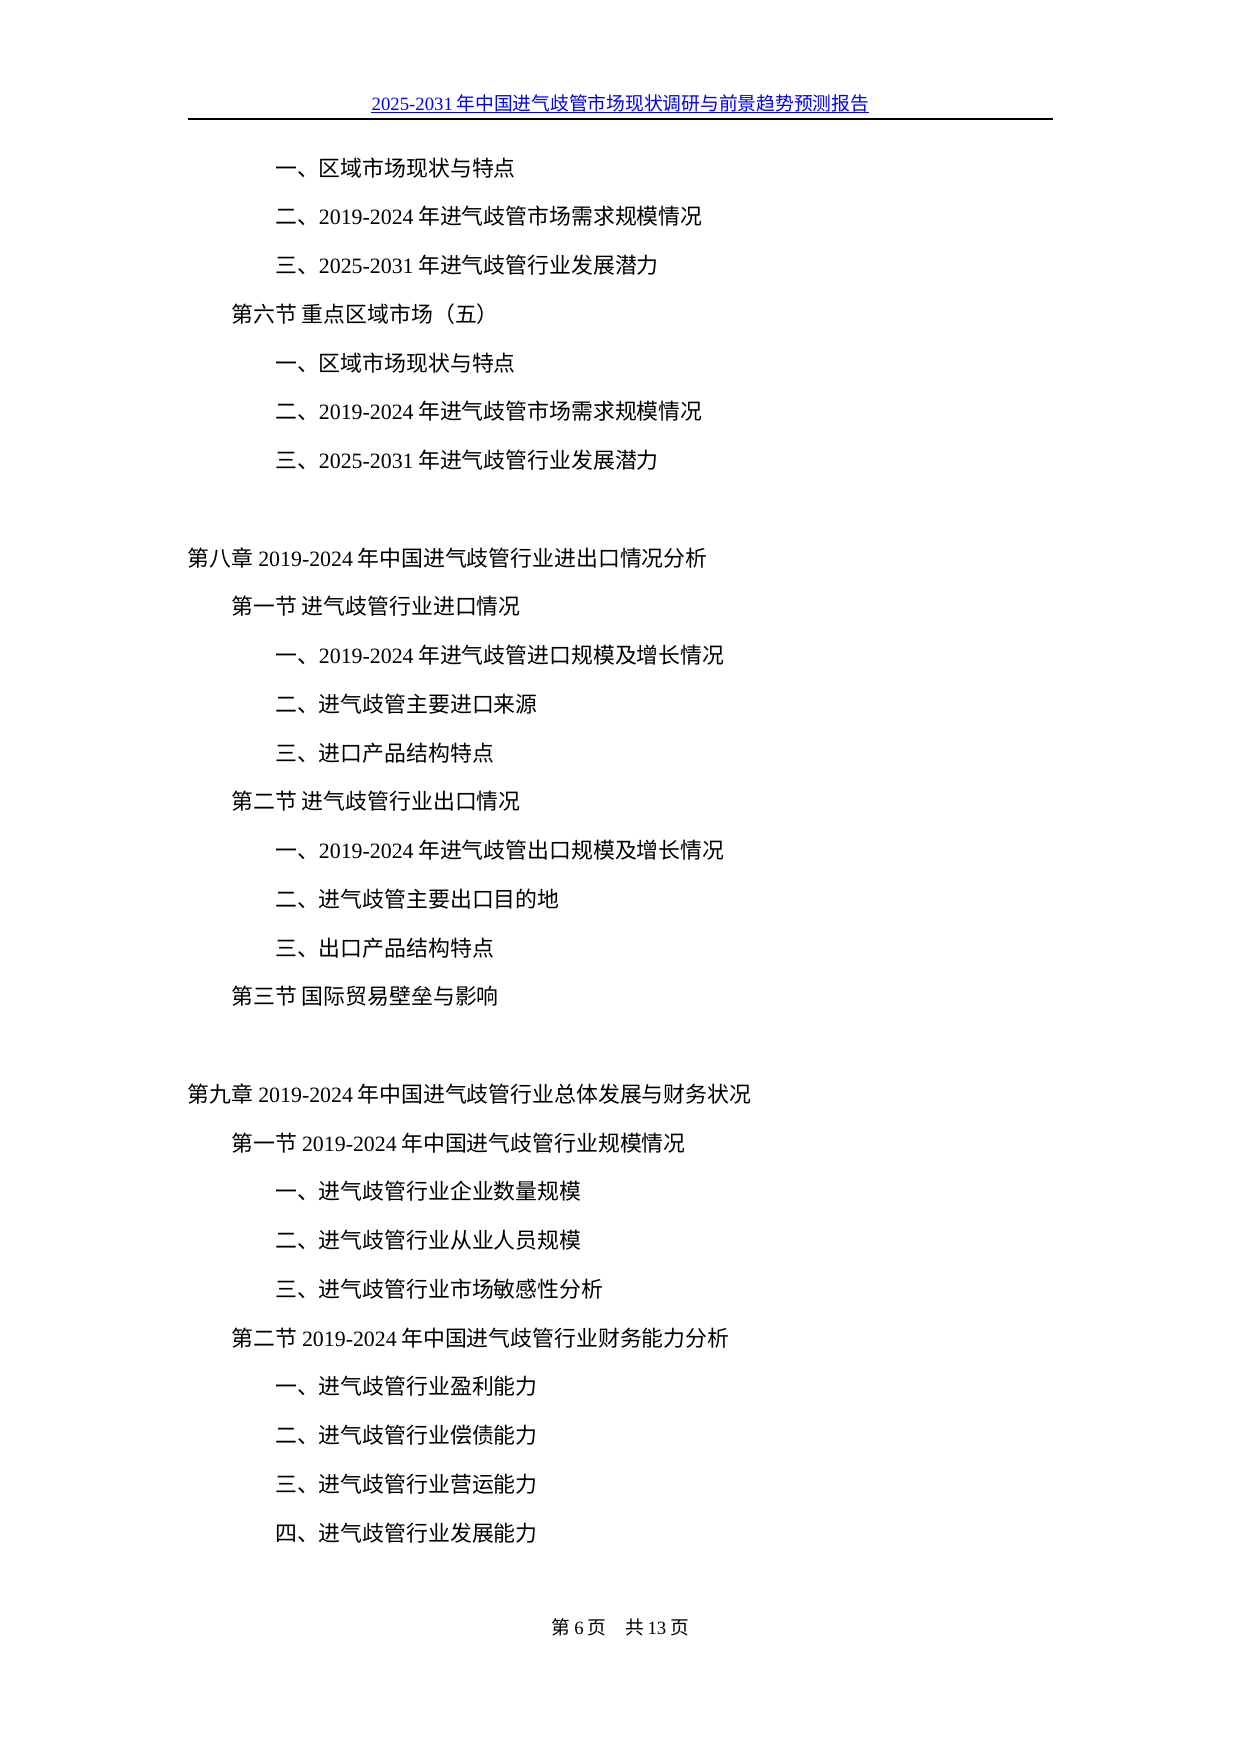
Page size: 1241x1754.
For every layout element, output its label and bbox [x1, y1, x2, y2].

text [187, 150, 1053, 1548]
